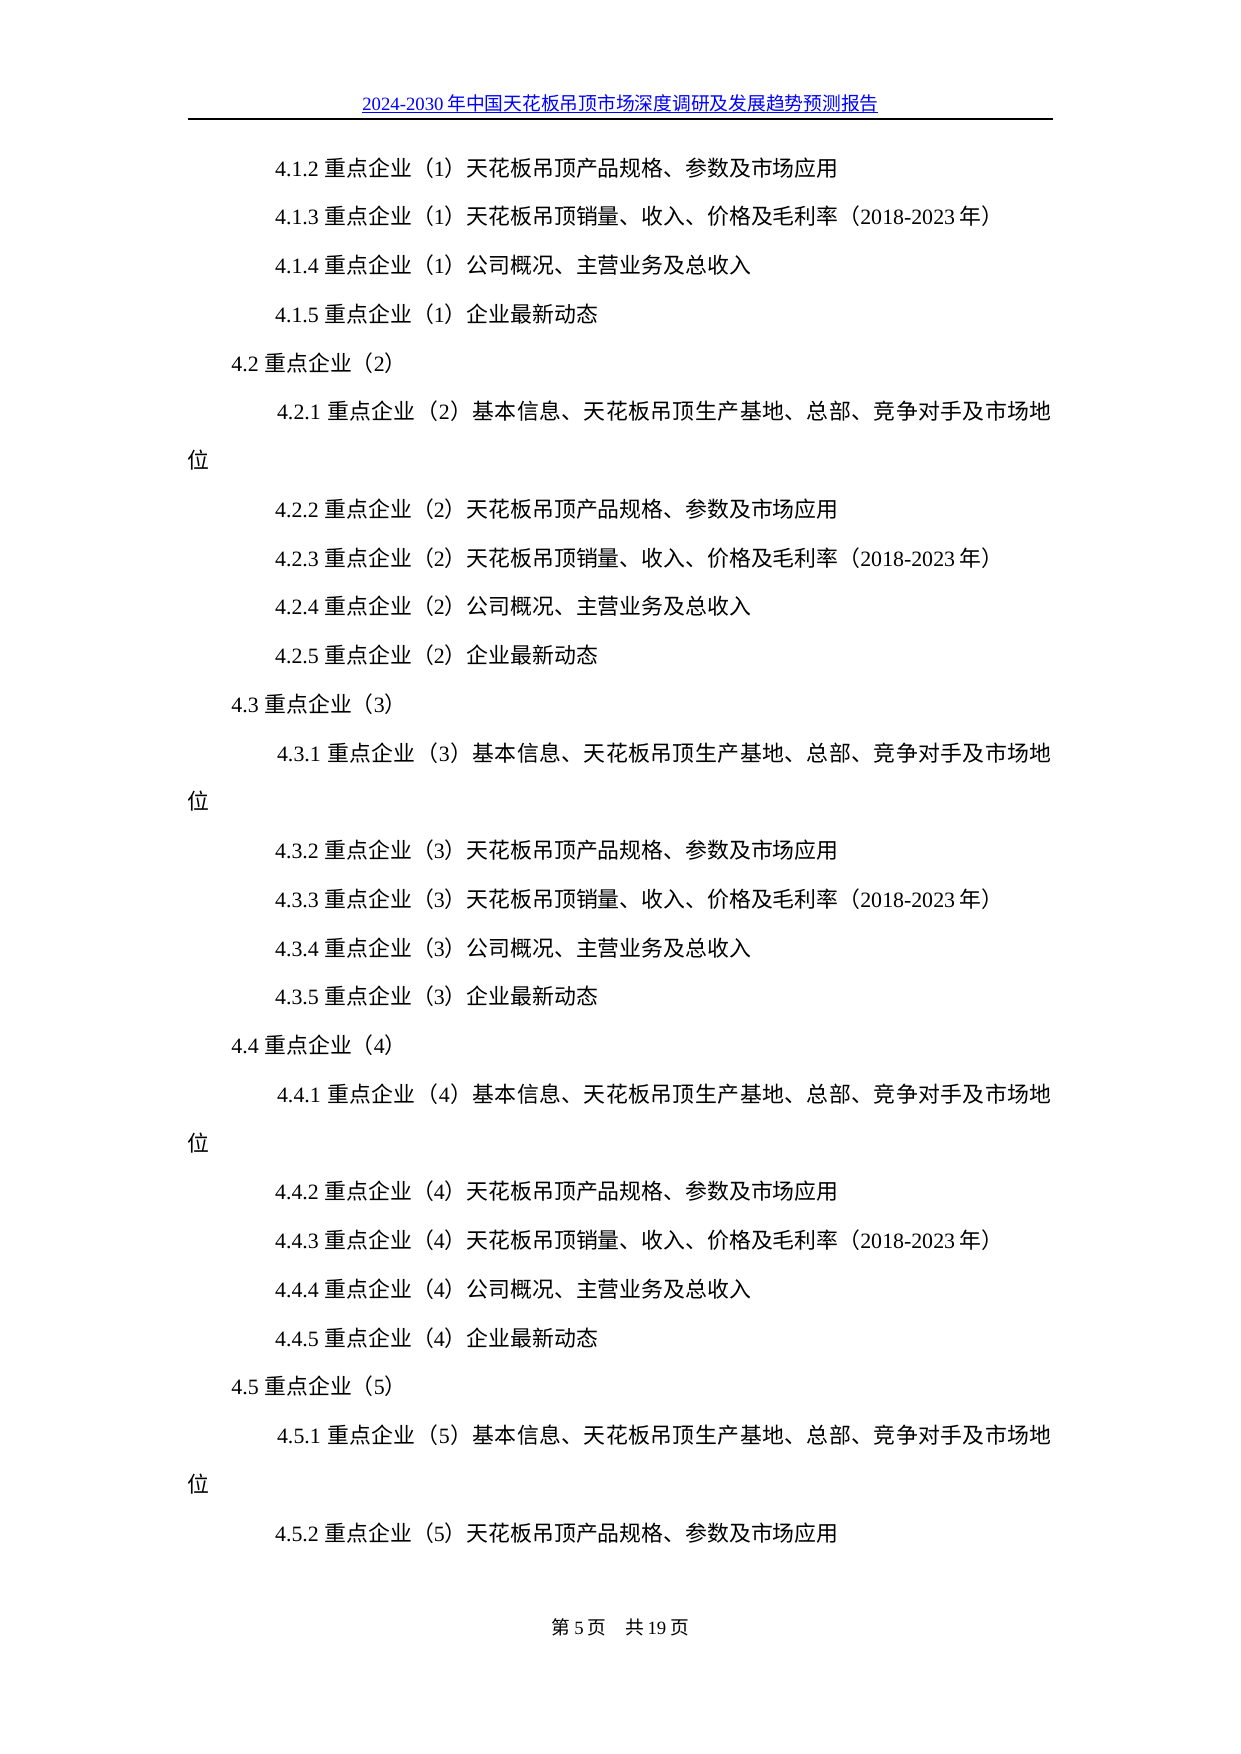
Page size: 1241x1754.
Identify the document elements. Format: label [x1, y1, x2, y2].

text [187, 150, 1053, 1548]
